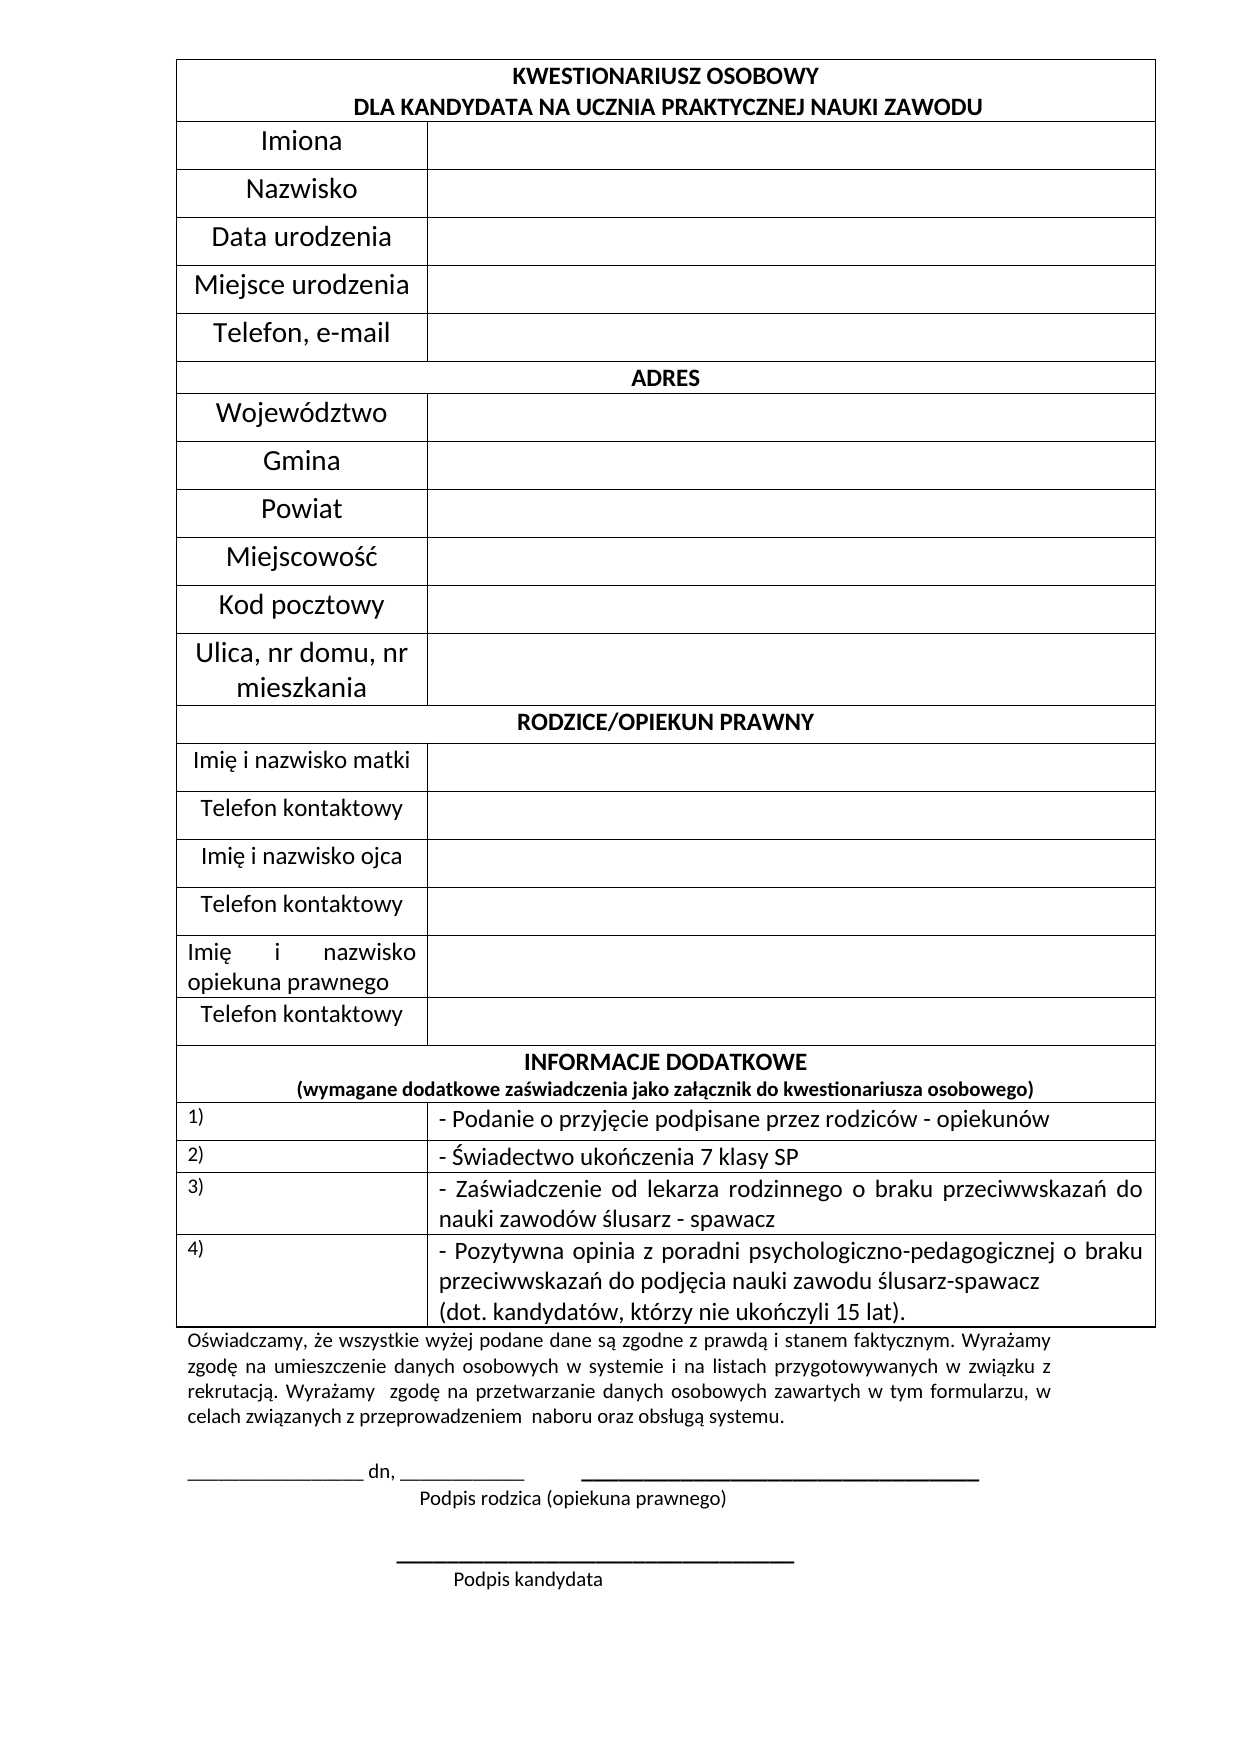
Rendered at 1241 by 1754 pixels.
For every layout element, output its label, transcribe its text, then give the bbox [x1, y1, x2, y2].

table_cell [428, 314, 1155, 361]
table_cell [428, 122, 1155, 169]
table_cell Gmina [177, 442, 427, 489]
table_cell [428, 634, 1155, 705]
table_cell Ulica, nr domu, nr mieszkania [177, 634, 427, 705]
table_cell [428, 792, 1155, 839]
table_cell Nazwisko [177, 170, 427, 217]
table_cell Powiat [177, 490, 427, 537]
text ________________________________ [187, 1536, 1053, 1566]
text Podpis rodzica (opiekuna prawnego) [187, 1485, 1053, 1511]
table_cell Miejscowość [177, 538, 427, 585]
table_cell - Zaświadczenie od lekarza rodzinnego o braku przeciwwskazań do nauki zawodów ślusarz - spawacz [428, 1173, 1155, 1234]
table_cell Imię i nazwisko opiekuna prawnego [177, 936, 427, 997]
table_cell [428, 266, 1155, 313]
table_cell Kod pocztowy [177, 586, 427, 633]
table_cell ADRES [177, 362, 1155, 393]
table_cell [428, 998, 1155, 1045]
table_cell Telefon kontaktowy [177, 998, 427, 1045]
table_cell [428, 170, 1155, 217]
table_cell Miejsce urodzenia [177, 266, 427, 313]
table_cell Województwo [177, 394, 427, 441]
table_cell Imiona [177, 122, 427, 169]
table_cell Telefon, e-mail [177, 314, 427, 361]
table_cell RODZICE/OPIEKUN PRAWNY [177, 706, 1155, 743]
table_cell 4) [177, 1235, 427, 1326]
table_cell Telefon kontaktowy [177, 888, 427, 935]
table_cell 1) [177, 1103, 427, 1140]
table_cell [428, 394, 1155, 441]
table_cell 2) [177, 1141, 427, 1172]
table_cell [428, 490, 1155, 537]
table_cell [428, 586, 1155, 633]
table_cell - Podanie o przyjęcie podpisane przez rodziców - opiekunów [428, 1103, 1155, 1140]
table_cell Telefon kontaktowy [177, 792, 427, 839]
table_cell [428, 538, 1155, 585]
table_cell [428, 840, 1155, 887]
table_cell - Świadectwo ukończenia 7 klasy SP [428, 1141, 1155, 1172]
table_cell Imię i nazwisko matki [177, 744, 427, 791]
text Podpis kandydata [187, 1566, 1053, 1592]
table_header KWESTIONARIUSZ OSOBOWY DLA KANDYDATA NA UCZNIA PRAKTYCZNEJ NAUKI ZAWODU [177, 60, 1155, 121]
table_cell - Pozytywna opinia z poradni psychologiczno-pedagogicznej o braku przeciwwskazań do podjęcia nauki zawodu ślusarz-spawacz (dot. kandydatów, którzy nie ukończyli 15 lat). [428, 1235, 1155, 1326]
table_cell [428, 936, 1155, 997]
table_cell 3) [177, 1173, 427, 1234]
table_cell [428, 744, 1155, 791]
table_cell Imię i nazwisko ojca [177, 840, 427, 887]
table_cell [428, 442, 1155, 489]
table_cell [428, 888, 1155, 935]
text _________________ dn, ____________ ________________________________ [187, 1429, 1053, 1485]
table_cell Data urodzenia [177, 218, 427, 265]
table_cell INFORMACJE DODATKOWE (wymagane dodatkowe zaświadczenia jako załącznik do kwestionariusza osobowego) [177, 1046, 1155, 1102]
table_cell [428, 218, 1155, 265]
text Oświadczamy, że wszystkie wyżej podane dane są zgodne z prawdą i stanem faktycznym. Wyrażamy zgodę na umieszczenie danych osobowych w systemie i na listach przygotowywanych w związku z rekrutacją. Wyrażamy zgodę na przetwarzanie danych osobowych zawartych w tym formularzu, w celach związanych z przeprowadzeniem naboru oraz obsługą systemu. [187, 1328, 1053, 1429]
